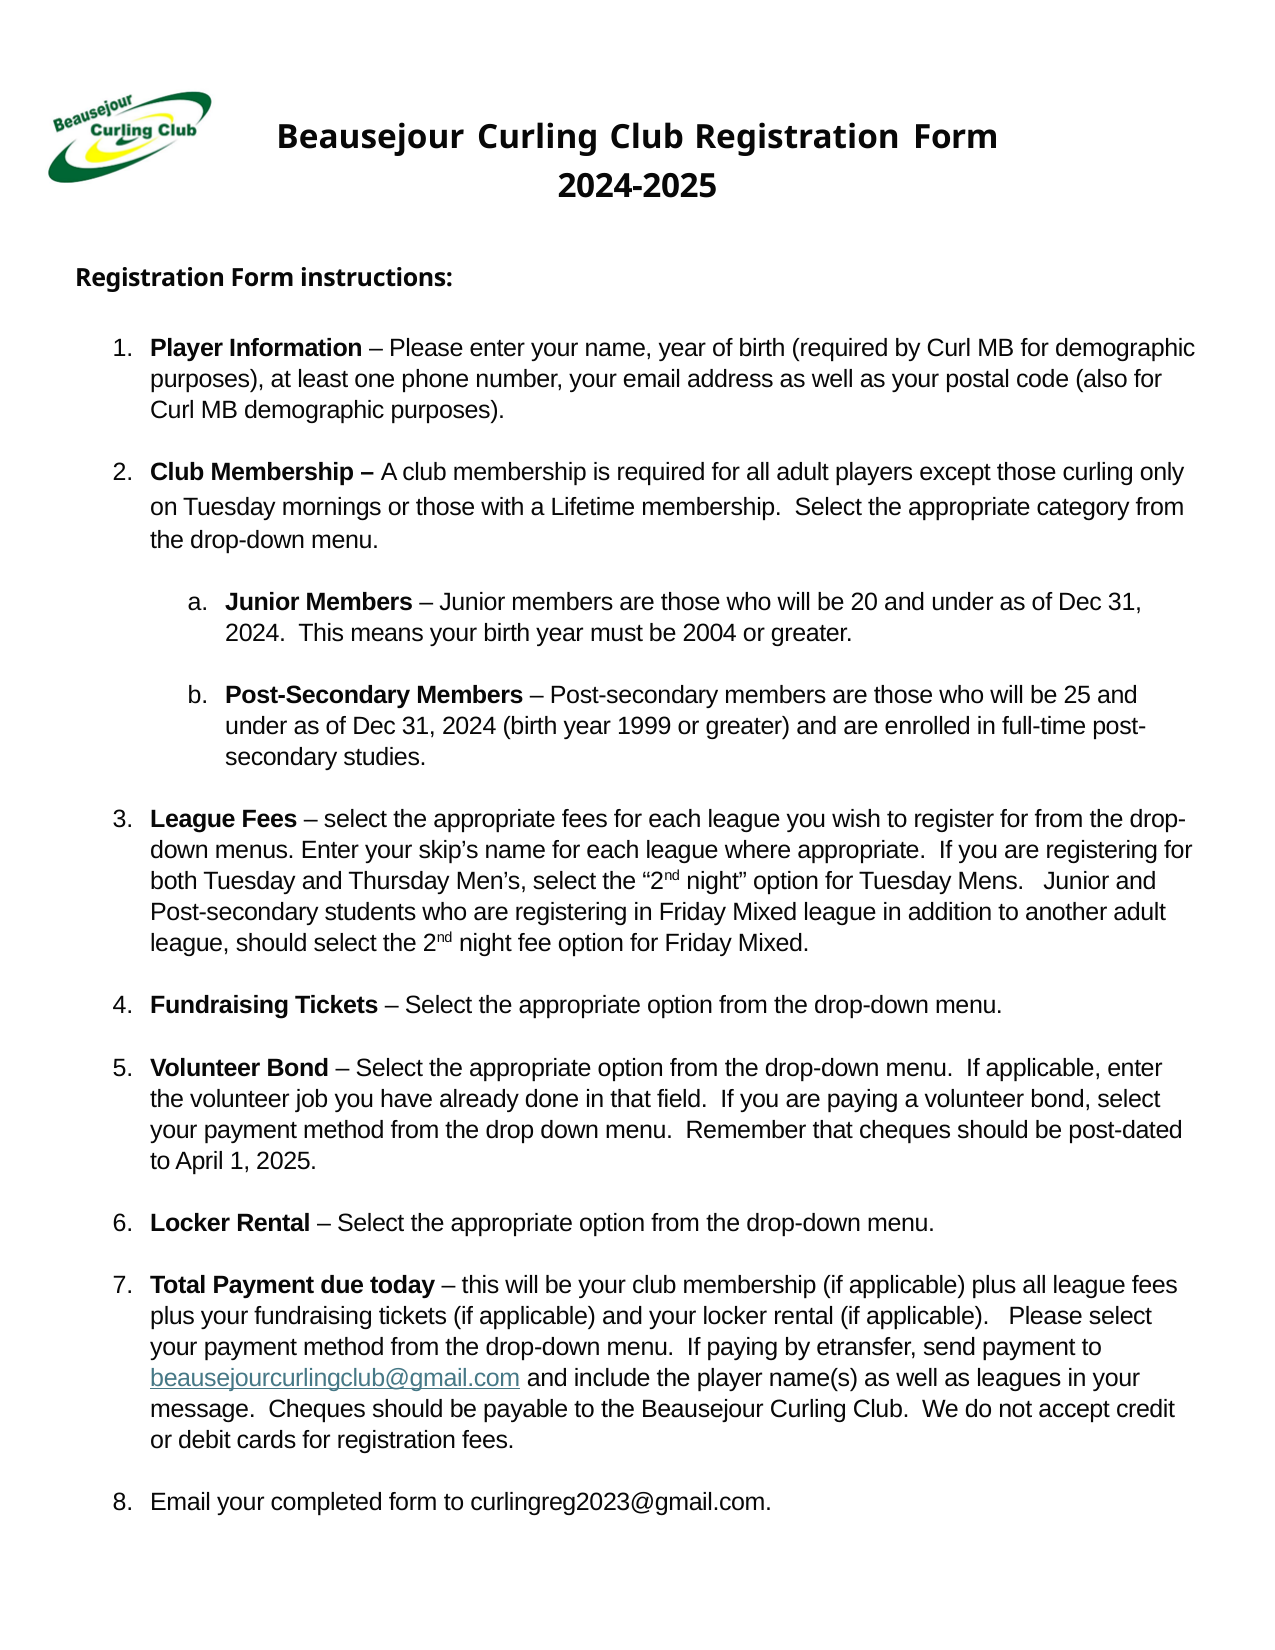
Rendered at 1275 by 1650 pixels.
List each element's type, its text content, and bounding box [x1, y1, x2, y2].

list Locker Rental – Select the appropriate option from the drop-down menu. [112, 1208, 1200, 1237]
text 2024-2025 [75, 161, 1200, 207]
picture [45, 85, 218, 184]
list Email your completed form to curlingreg2023@gmail.com. [112, 1487, 1200, 1516]
list Player Information – Please enter your name, year of birth (required by Curl MB for demographic purposes), at least one phone number, your email address as well as your postal code (also for Curl MB demographic purposes). [112, 333, 1200, 424]
list Club Membership – A club membership is required for all adult players except those curling only on Tuesday mornings or those with a Lifetime membership. Select the appropriate category from the drop-down menu. [112, 457, 1200, 554]
list Fundraising Tickets – Select the appropriate option from the drop-down menu. [112, 991, 1200, 1019]
list League Fees – select the appropriate fees for each league you wish to register for from the drop-down menus. Enter your skip’s name for each league where appropriate. If you are registering for both Tuesday and Thursday Men’s, select the “2nd night” option for Tuesday Mens. Junior and Post-secondary students who are registering in Friday Mixed league in addition to another adult league, should select the 2nd night fee option for Friday Mixed. [112, 804, 1200, 957]
list Post-Secondary Members – Post-secondary members are those who will be 25 and under as of Dec 31, 2024 (birth year 1999 or greater) and are enrolled in full-time post-secondary studies. [187, 680, 1200, 771]
text Beausejour Curling Club Registration Form [218, 112, 1200, 158]
text Registration Form instructions: [75, 259, 1200, 293]
list Volunteer Bond – Select the appropriate option from the drop-down menu. If applicable, enter the volunteer job you have already done in that field. If you are paying a volunteer bond, select your payment method from the drop down menu. Remember that cheques should be post-dated to April 1, 2025. [112, 1053, 1200, 1174]
list Junior Members – Junior members are those who will be 20 and under as of Dec 31, 2024. This means your birth year must be 2004 or greater. [187, 587, 1200, 647]
list Total Payment due today – this will be your club membership (if applicable) plus all league fees plus your fundraising tickets (if applicable) and your locker rental (if applicable). Please select your payment method from the drop-down menu. If paying by etransfer, send payment to beausejourcurlingclub@gmail.com and include the player name(s) as well as leagues in your message. Cheques should be payable to the Beausejour Curling Club. We do not accept credit or debit cards for registration fees. [112, 1270, 1200, 1454]
